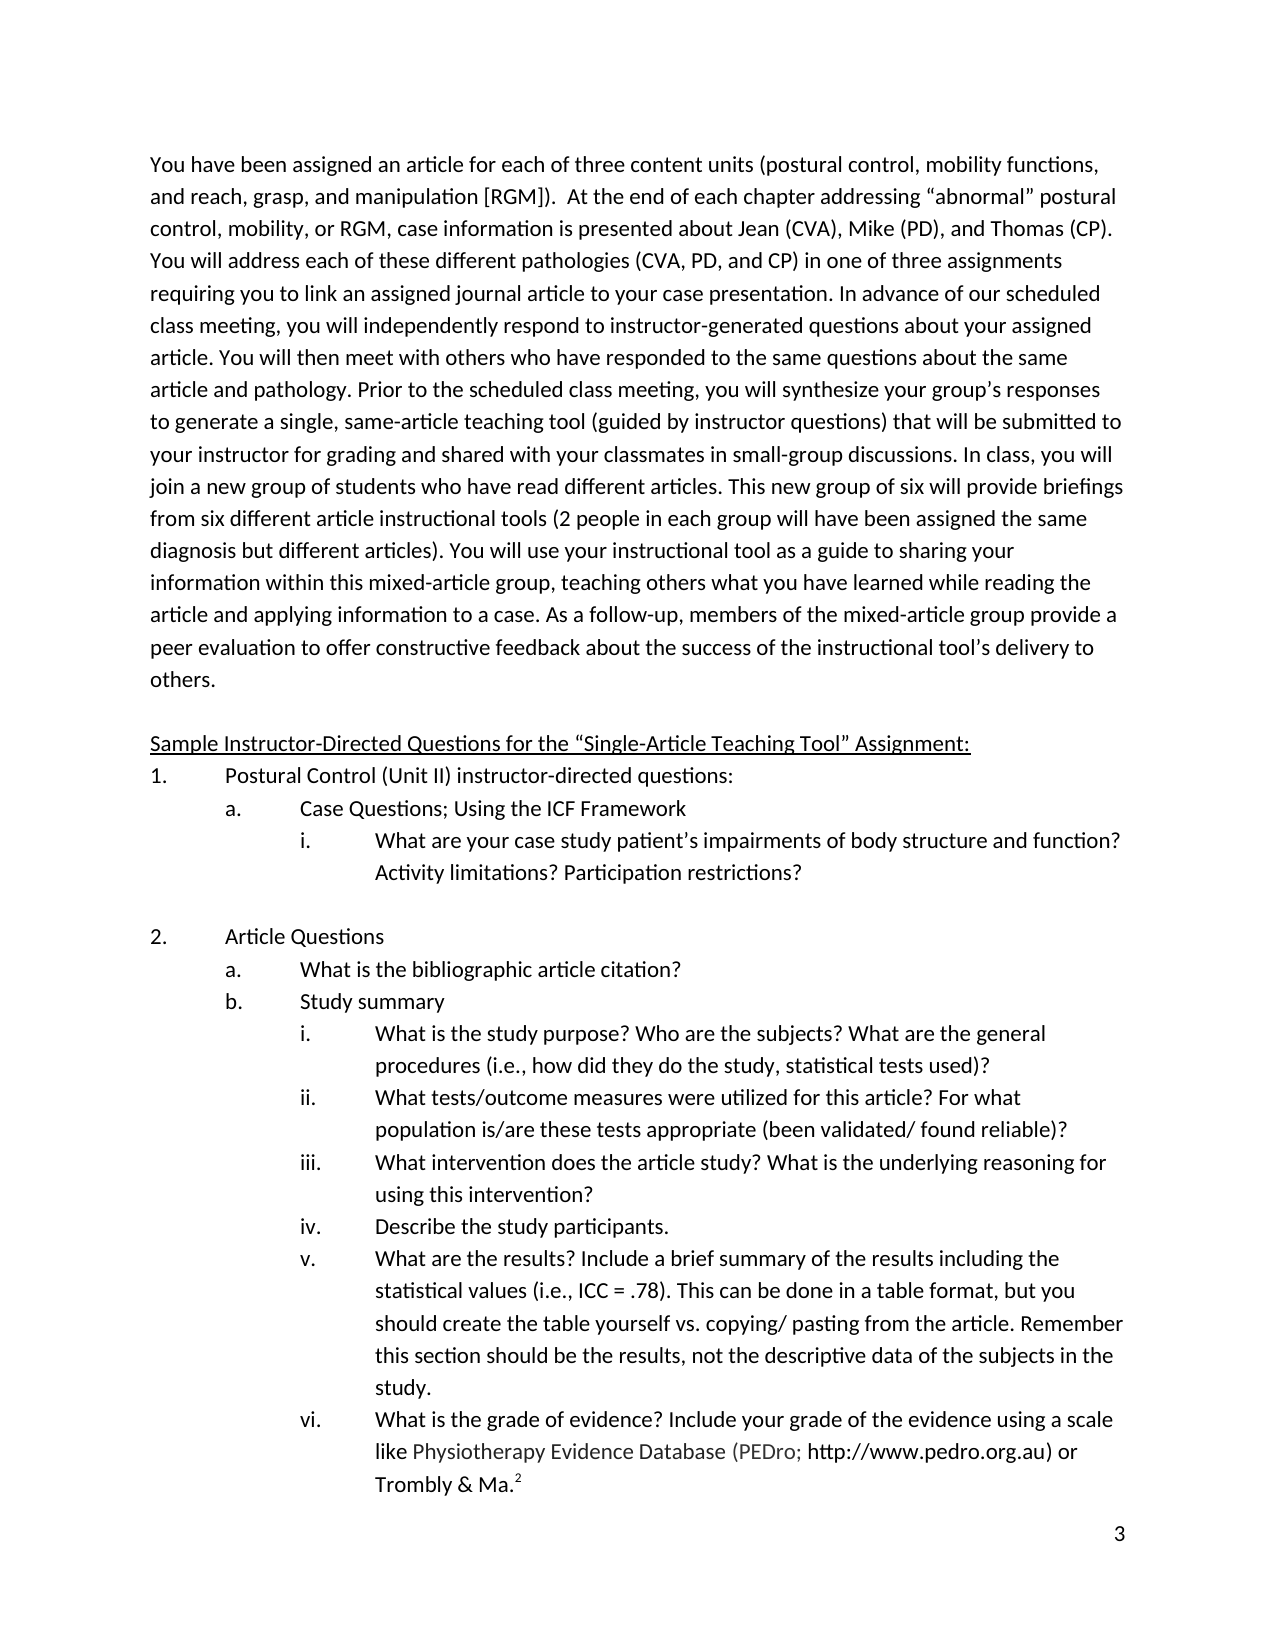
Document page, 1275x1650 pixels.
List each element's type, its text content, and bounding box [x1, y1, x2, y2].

text You have been assigned an article for each of three content units (postural control, mobility functions, and reach, grasp, and manipulation [RGM]). At the end of each chapter addressing “abnormal” postural control, mobility, or RGM, case information is presented about Jean (CVA), Mike (PD), and Thomas (CP). You will address each of these different pathologies (CVA, PD, and CP) in one of three assignments requiring you to link an assigned journal article to your case presentation. In advance of our scheduled class meeting, you will independently respond to instructor-generated questions about your assigned article. You will then meet with others who have responded to the same questions about the same article and pathology. Prior to the scheduled class meeting, you will synthesize your group’s responses to generate a single, same-article teaching tool (guided by instructor questions) that will be submitted to your instructor for grading and shared with your classmates in small-group discussions. In class, you will join a new group of students who have read different articles. This new group of six will provide briefings from six different article instructional tools (2 people in each group will have been assigned the same diagnosis but different articles). You will use your instructional tool as a guide to sharing your information within this mixed-article group, teaching others what you have learned while reading the article and applying information to a case. As a follow-up, members of the mixed-article group provide a peer evaluation to offer constructive feedback about the success of the instructional tool’s delivery to others. [150, 150, 1125, 693]
text 2. Article Questions [150, 922, 1125, 951]
text 1. Postural Control (Unit II) instructor-directed questions: [150, 762, 1125, 789]
text a. Case Questions; Using the ICF Framework [150, 794, 1125, 822]
text a. What is the bibliographic article citation? [150, 955, 1125, 983]
text b. Study summary [150, 987, 1125, 1015]
text iii. What intervention does the article study? What is the underlying reasoning for using this intervention? [300, 1148, 1125, 1208]
text i. What are your case study patient’s impairments of body structure and function? Activity limitations? Participation restrictions? [300, 826, 1125, 886]
text ii. What tests/outcome measures were utilized for this article? For what population is/are these tests appropriate (been validated/ found reliable)? [300, 1083, 1125, 1144]
text i. What is the study purpose? Who are the subjects? What are the general procedures (i.e., how did they do the study, statistical tests used)? [300, 1019, 1125, 1079]
text iv. Describe the study participants. [225, 1212, 1125, 1240]
text vi. What is the grade of evidence? Include your grade of the evidence using a scale like Physiotherapy Evidence Database (PEDro; http://www.pedro.org.au) or Trombly & Ma.2 [300, 1405, 1125, 1498]
text v. What are the results? Include a brief summary of the results including the statistical values (i.e., ICC = .78). This can be done in a table format, but you should create the table yourself vs. copying/ pasting from the article. Remember this section should be the results, not the descriptive data of the subjects in the study. [300, 1244, 1125, 1401]
text Sample Instructor-Directed Questions for the “Single-Article Teaching Tool” Assignment: [150, 729, 1125, 757]
